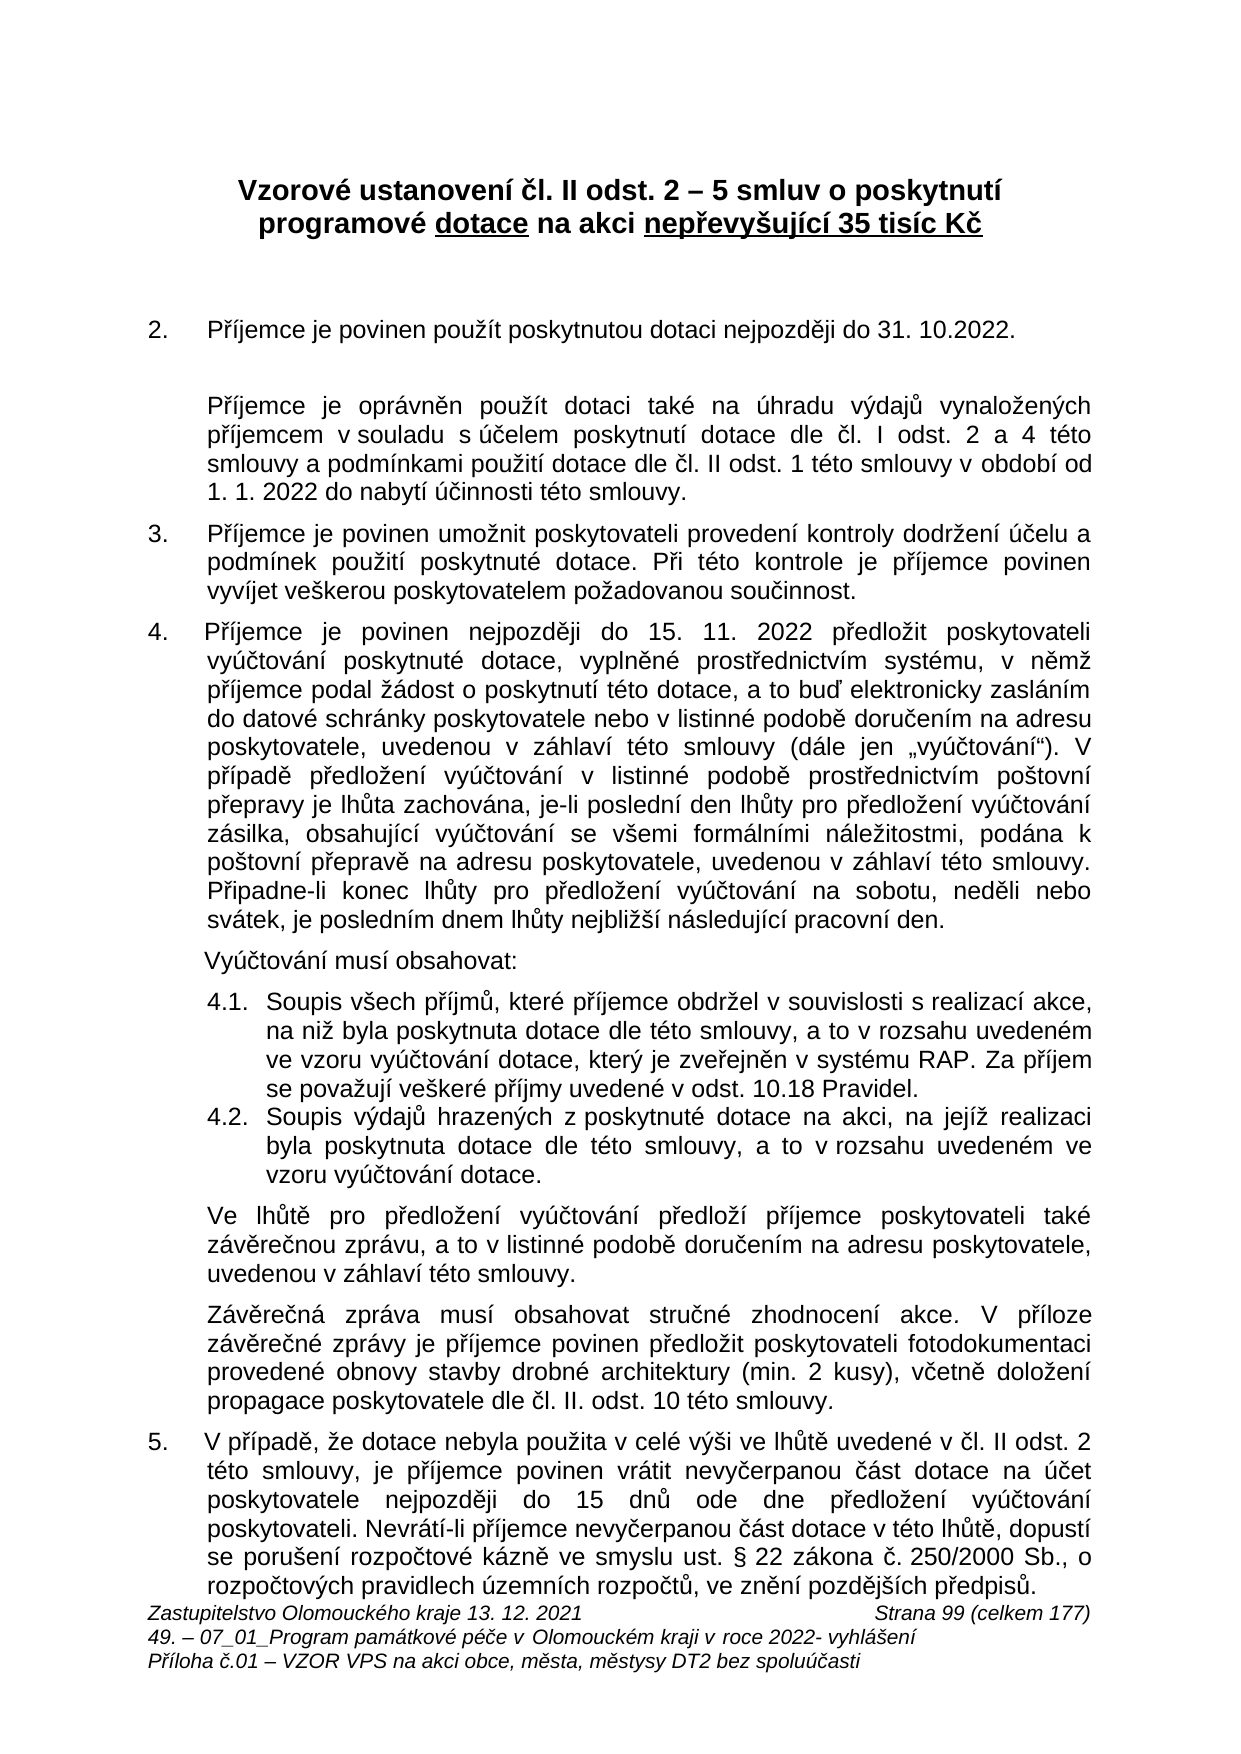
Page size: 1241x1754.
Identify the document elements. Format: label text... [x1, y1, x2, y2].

text Závěrečná zpráva musí obsahovat stručné zhodnocení akce. V příloze závěrečné zprávy je příjemce povinen předložit poskytovateli fotodokumentaci provedené obnovy stavby drobné architektury (min. 2 kusy), včetně doložení propagace poskytovatele dle čl. II. odst. 10 této smlouvy. [207, 1300, 1092, 1415]
list Soupis výdajů hrazených z poskytnuté dotace na akci, na jejíž realizaci byla poskytnuta dotace dle této smlouvy, a to v rozsahu uvedeném ve vzoru vyúčtování dotace. [207, 1102, 1092, 1188]
text Příjemce je oprávněn použít dotaci také na úhradu výdajů vynaložených příjemcem v souladu s účelem poskytnutí dotace dle čl. I odst. 2 a 4 této smlouvy a podmínkami použití dotace dle čl. II odst. 1 této smlouvy v období od 1. 1. 2022 do nabytí účinnosti této smlouvy. [207, 391, 1092, 506]
list Příjemce je povinen použít poskytnutou dotaci nejpozději do 31. 10.2022. [148, 315, 1092, 343]
list Soupis všech příjmů, které příjemce obdržel v souvislosti s realizací akce, na niž byla poskytnuta dotace dle této smlouvy, a to v rozsahu uvedeném ve vzoru vyúčtování dotace, který je zveřejněn v systému RAP. Za příjem se považují veškeré příjmy uvedené v odst. 10.18 Pravidel. [207, 987, 1092, 1102]
text Vzorové ustanovení čl. II odst. 2 – 5 smluv o poskytnutí programové dotace na akci nepřevyšující 35 tisíc Kč [148, 173, 1092, 240]
list Příjemce je povinen nejpozději do 15. 11. 2022 předložit poskytovateli vyúčtování poskytnuté dotace, vyplněné prostřednictvím systému, v němž příjemce podal žádost o poskytnutí této dotace, a to buď elektronicky zasláním do datové schránky poskytovatele nebo v listinné podobě doručením na adresu poskytovatele, uvedenou v záhlaví této smlouvy (dále jen „vyúčtování“). V případě předložení vyúčtování v listinné podobě prostřednictvím poštovní přepravy je lhůta zachována, je-li poslední den lhůty pro předložení vyúčtování zásilka, obsahující vyúčtování se všemi formálními náležitostmi, podána k poštovní přepravě na adresu poskytovatele, uvedenou v záhlaví této smlouvy. Připadne-li konec lhůty pro předložení vyúčtování na sobotu, neděli nebo svátek, je posledním dnem lhůty nejbližší následující pracovní den. [148, 617, 1092, 933]
text Vyúčtování musí obsahovat: [204, 946, 1092, 975]
list Příjemce je povinen umožnit poskytovateli provedení kontroly dodržení účelu a podmínek použití poskytnuté dotace. Při této kontrole je příjemce povinen vyvíjet veškerou poskytovatelem požadovanou součinnost. [148, 518, 1092, 605]
text Ve lhůtě pro předložení vyúčtování předloží příjemce poskytovateli také závěrečnou zprávu, a to v listinné podobě doručením na adresu poskytovatele, uvedenou v záhlaví této smlouvy. [207, 1201, 1092, 1287]
list V případě, že dotace nebyla použita v celé výši ve lhůtě uvedené v čl. II odst. 2 této smlouvy, je příjemce povinen vrátit nevyčerpanou část dotace na účet poskytovatele nejpozději do 15 dnů ode dne předložení vyúčtování poskytovateli. Nevrátí-li příjemce nevyčerpanou část dotace v této lhůtě, dopustí se porušení rozpočtové kázně ve smyslu ust. § 22 zákona č. 250/2000 Sb., o rozpočtových pravidlech územních rozpočtů, ve znění pozdějších předpisů. [148, 1427, 1092, 1600]
